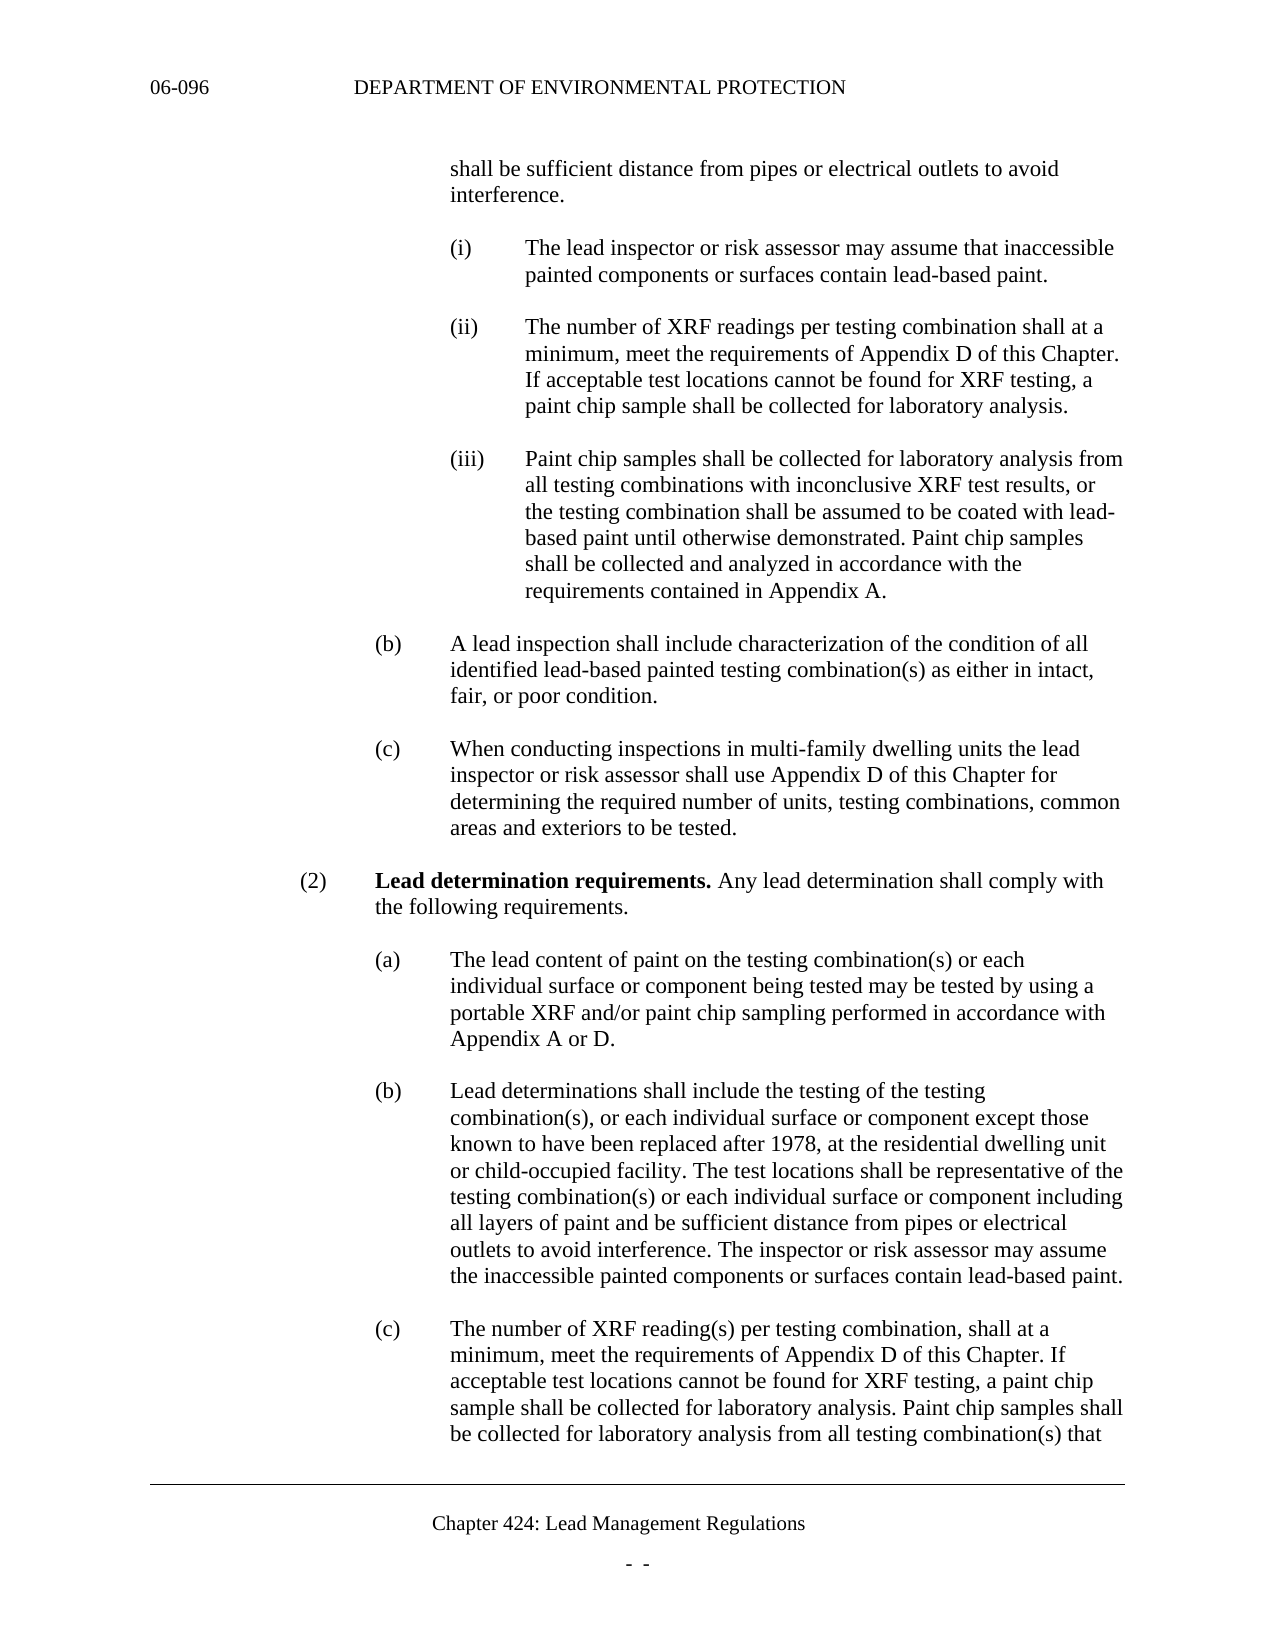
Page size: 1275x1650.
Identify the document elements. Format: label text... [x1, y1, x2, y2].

list The lead content of paint on the testing combination(s) or each individual surface or component being tested may be tested by using a portable XRF and/or paint chip sampling performed in accordance with Appendix A or D. [375, 946, 1116, 1051]
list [375, 1315, 1125, 1447]
list The lead inspector or risk assessor may assume that inaccessible painted components or surfaces contain lead-based paint. [450, 234, 1125, 287]
list Lead determination requirements. Any lead determination shall comply with the following requirements. [300, 867, 1125, 919]
list When conducting inspections in multi-family dwelling units the lead inspector or risk assessor shall use Appendix D of this Chapter for determining the required number of units, testing combinations, common areas and exteriors to be tested. [375, 735, 1125, 840]
list Lead determinations shall include the testing of the testing combination(s), or each individual surface or component except those known to have been replaced after 1978, at the residential dwelling unit or child-occupied facility. The test locations shall be representative of the testing combination(s) or each individual surface or component including all layers of paint and be sufficient distance from pipes or electrical outlets to avoid interference. The inspector or risk assessor may assume the inaccessible painted components or surfaces contain lead-based paint. [375, 1078, 1125, 1288]
list The number of XRF readings per testing combination shall at a minimum, meet the requirements of Appendix D of this Chapter. If acceptable test locations cannot be found for XRF testing, a paint chip sample shall be collected for laboratory analysis. [450, 313, 1125, 419]
list A lead inspection shall include characterization of the condition of all identified lead-based painted testing combination(s) as either in intact, fair, or poor condition. [375, 629, 1125, 709]
list Paint chip samples shall be collected for laboratory analysis from all testing combinations with inconclusive XRF test results, or the testing combination shall be assumed to be coated with lead-based paint until otherwise demonstrated. Paint chip samples shall be collected and analyzed in accordance with the requirements contained in Appendix A. [450, 445, 1125, 603]
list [375, 155, 1125, 208]
